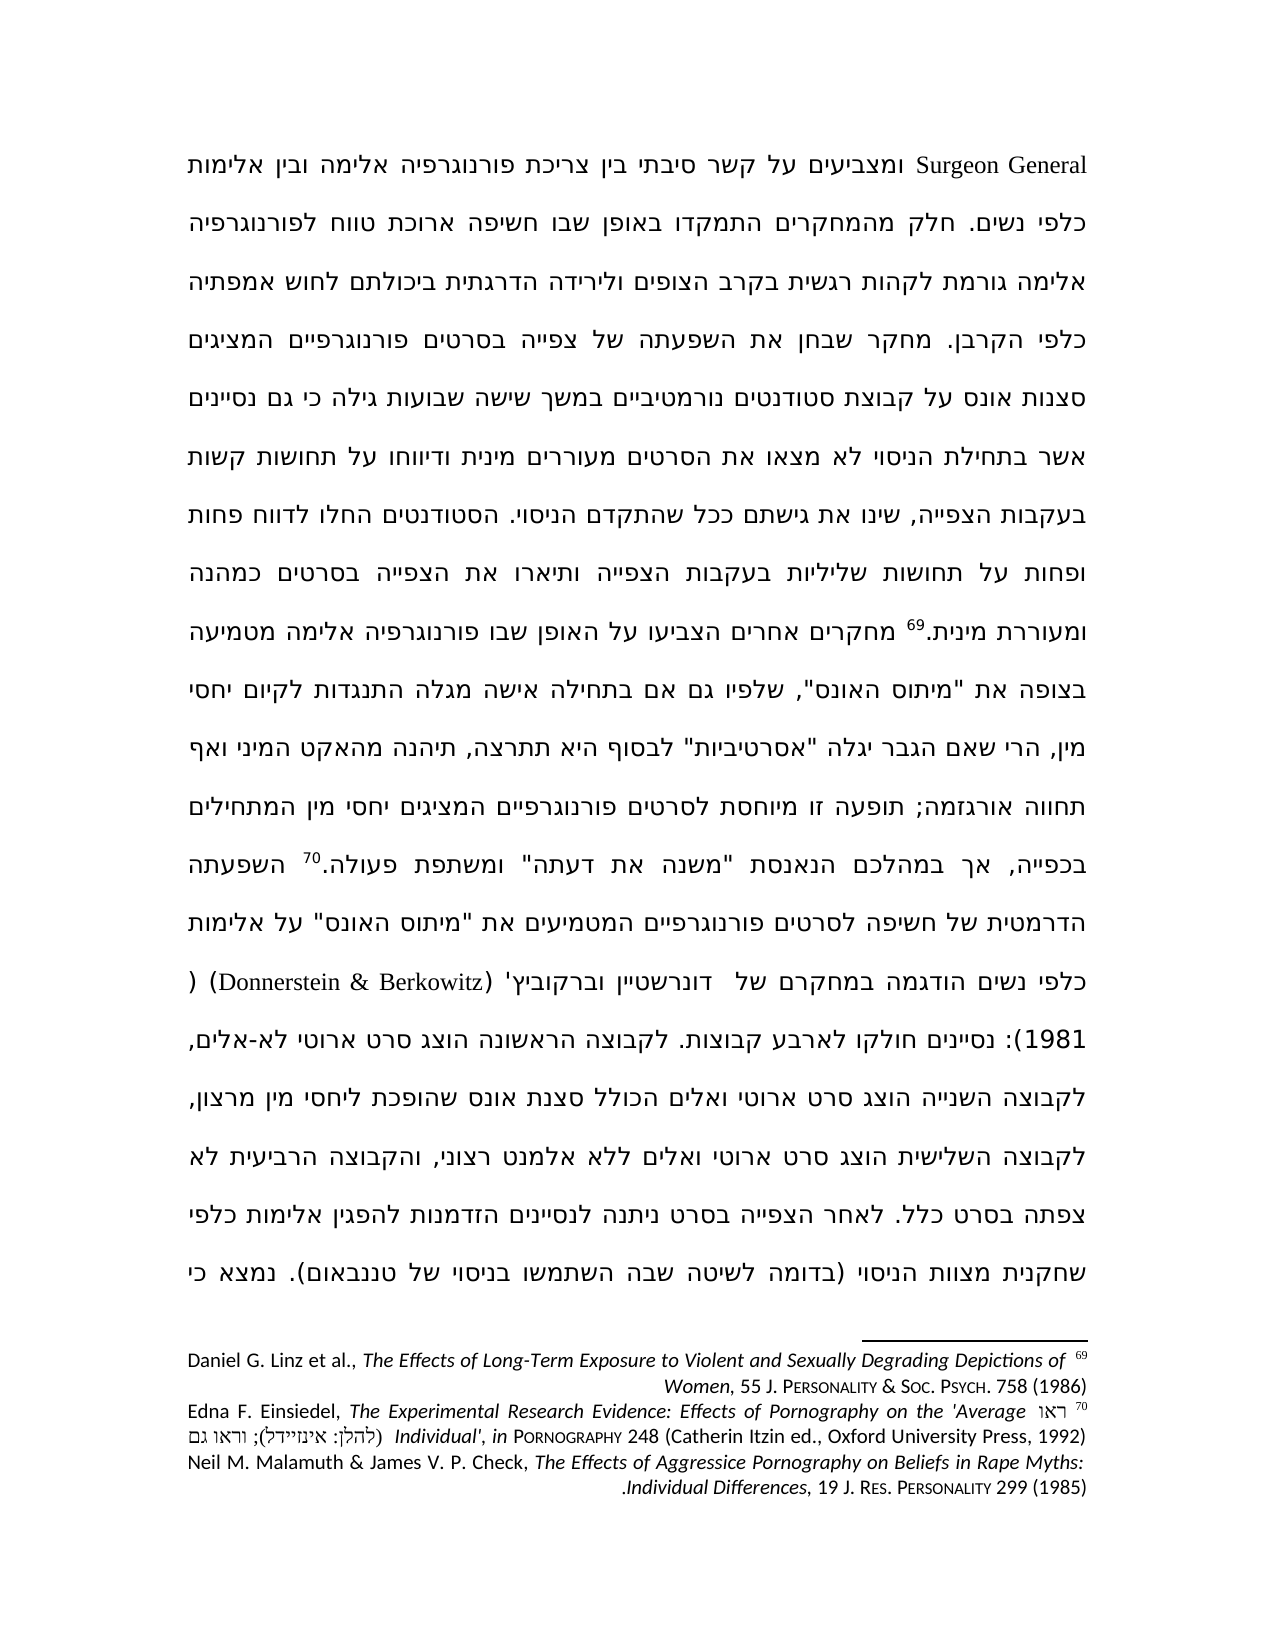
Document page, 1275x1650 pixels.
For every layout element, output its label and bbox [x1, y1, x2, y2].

text [187, 150, 1087, 1288]
